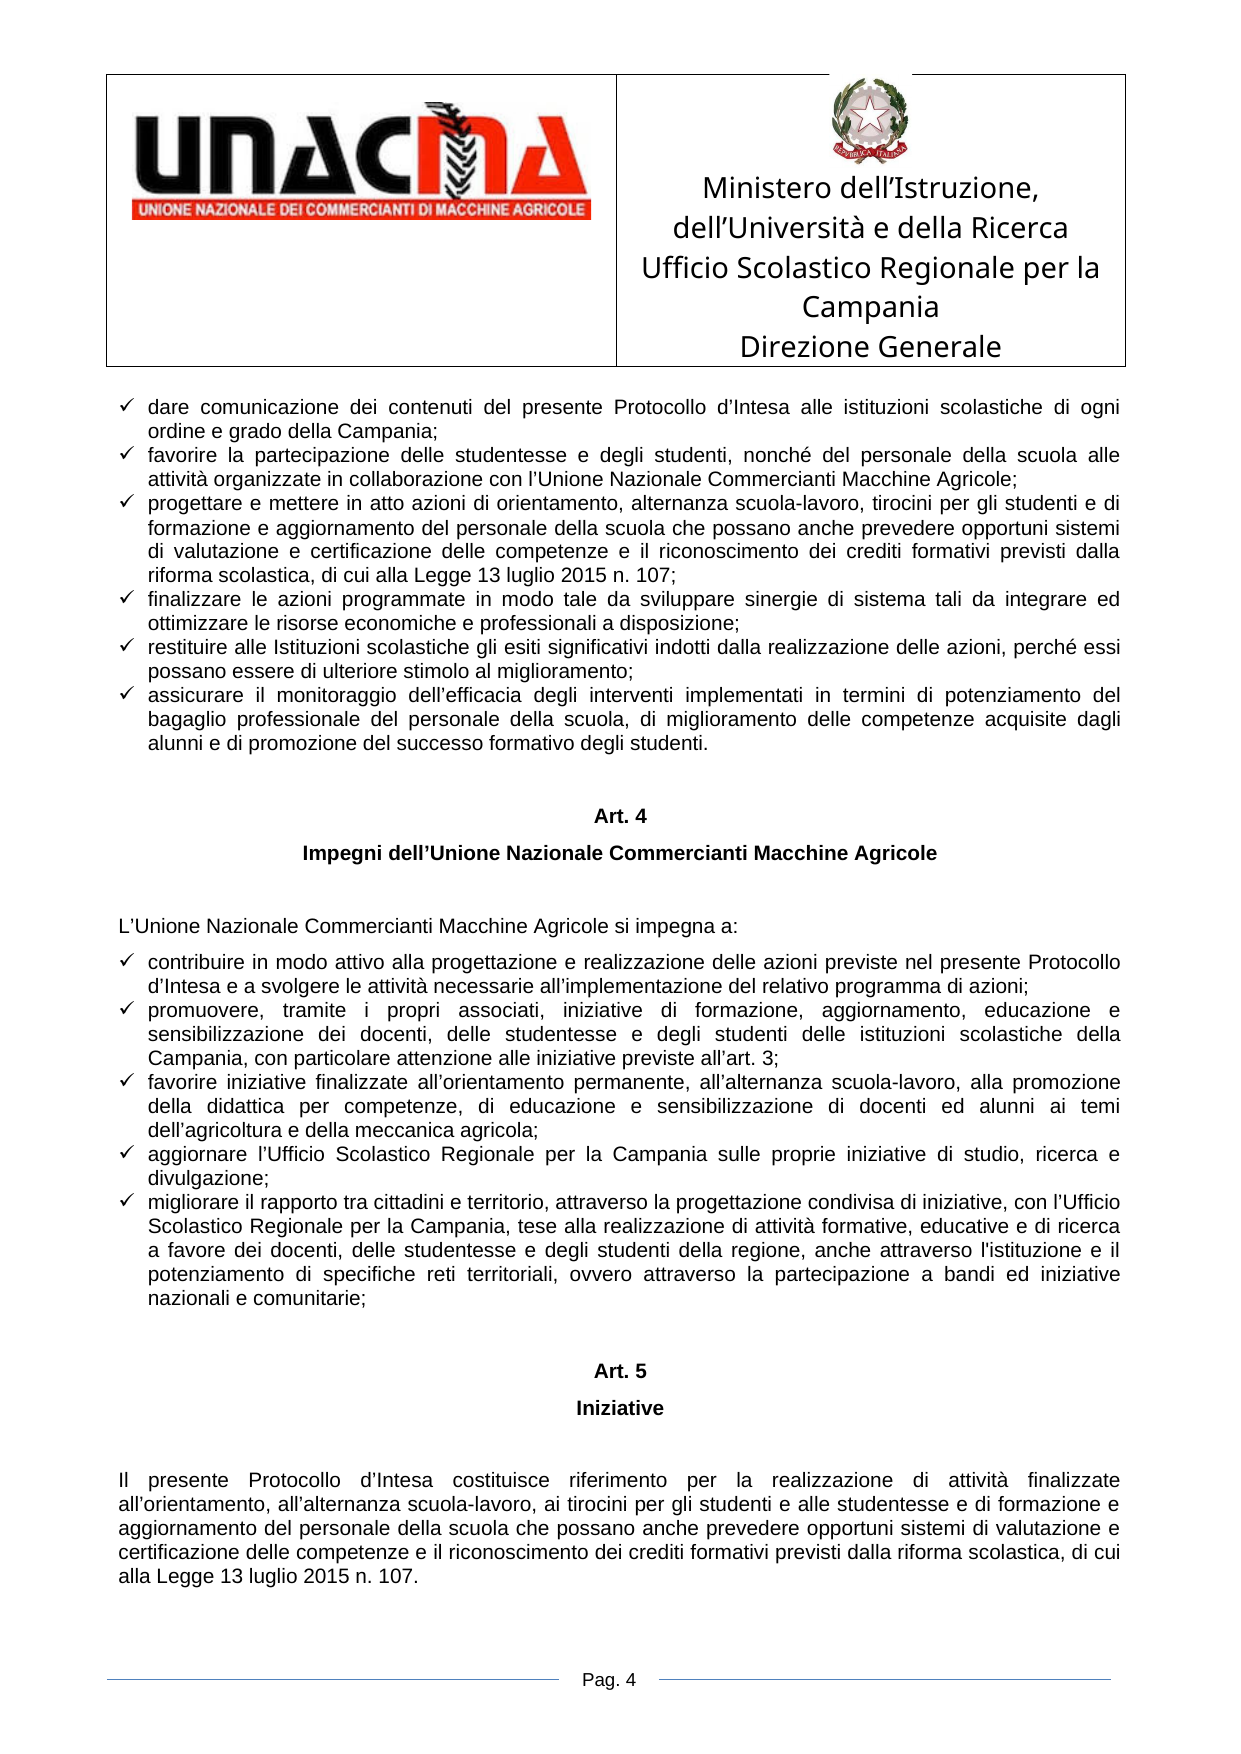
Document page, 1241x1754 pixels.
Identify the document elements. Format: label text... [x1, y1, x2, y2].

list favorire la partecipazione delle studentesse e degli studenti, nonché del personale della scuola alle attività organizzate in collaborazione con l’Unione Nazionale Commercianti Macchine Agricole; [118, 443, 1122, 491]
list favorire iniziative finalizzate all’orientamento permanente, all’alternanza scuola-lavoro, alla promozione della didattica per competenze, di educazione e sensibilizzazione di docenti ed alunni ai temi dell’agricoltura e della meccanica agricola; [118, 1070, 1122, 1142]
picture [131, 102, 592, 220]
list assicurare il monitoraggio dell’efficacia degli interventi implementati in termini di potenziamento del bagaglio professionale del personale della scuola, di miglioramento delle competenze acquisite dagli alunni e di promozione del successo formativo degli studenti. [118, 683, 1122, 755]
list progettare e mettere in atto azioni di orientamento, alternanza scuola-lavoro, tirocini per gli studenti e di formazione e aggiornamento del personale della scuola che possano anche prevedere opportuni sistemi di valutazione e certificazione delle competenze e il riconoscimento dei crediti formativi previsti dalla riforma scolastica, di cui alla Legge 13 luglio 2015 n. 107; [118, 491, 1122, 587]
list dare comunicazione dei contenuti del presente Protocollo d’Intesa alle istituzioni scolastiche di ogni ordine e grado della Campania; [118, 395, 1122, 443]
list restituire alle Istituzioni scolastiche gli esiti significativi indotti dalla realizzazione delle azioni, perché essi possano essere di ulteriore stimolo al miglioramento; [118, 635, 1122, 683]
list aggiornare l’Ufficio Scolastico Regionale per la Campania sulle proprie iniziative di studio, ricerca e divulgazione; [118, 1142, 1122, 1190]
list migliorare il rapporto tra cittadini e territorio, attraverso la progettazione condivisa di iniziative, con l’Ufficio Scolastico Regionale per la Campania, tese alla realizzazione di attività formative, educative e di ricerca a favore dei docenti, delle studentesse e degli studenti della regione, anche attraverso l'istituzione e il potenziamento di specifiche reti territoriali, ovvero attraverso la partecipazione a bandi ed iniziative nazionali e comunitarie; [118, 1190, 1122, 1310]
picture [829, 74, 913, 168]
text Art. 5 [118, 1359, 1122, 1383]
list contribuire in modo attivo alla progettazione e realizzazione delle azioni previste nel presente Protocollo d’Intesa e a svolgere le attività necessarie all’implementazione del relativo programma di azioni; [118, 950, 1122, 998]
text Art. 4 [118, 804, 1122, 828]
text Impegni dell’Unione Nazionale Commercianti Macchine Agricole [118, 841, 1122, 864]
list promuovere, tramite i propri associati, iniziative di formazione, aggiornamento, educazione e sensibilizzazione dei docenti, delle studentesse e degli studenti delle istituzioni scolastiche della Campania, con particolare attenzione alle iniziative previste all’art. 3; [118, 998, 1122, 1070]
text Iniziative [118, 1395, 1122, 1419]
list finalizzare le azioni programmate in modo tale da sviluppare sinergie di sistema tali da integrare ed ottimizzare le risorse economiche e professionali a disposizione; [118, 587, 1122, 635]
text L’Unione Nazionale Commercianti Macchine Agricole si impegna a: [118, 913, 1122, 937]
list Il presente Protocollo d’Intesa costituisce riferimento per la realizzazione di attività finalizzate all’orientamento, all’alternanza scuola-lavoro, ai tirocini per gli studenti e alle studentesse e di formazione e aggiornamento del personale della scuola che possano anche prevedere opportuni sistemi di valutazione e certificazione delle competenze e il riconoscimento dei crediti formativi previsti dalla riforma scolastica, di cui alla Legge 13 luglio 2015 n. 107. [118, 1468, 1122, 1588]
